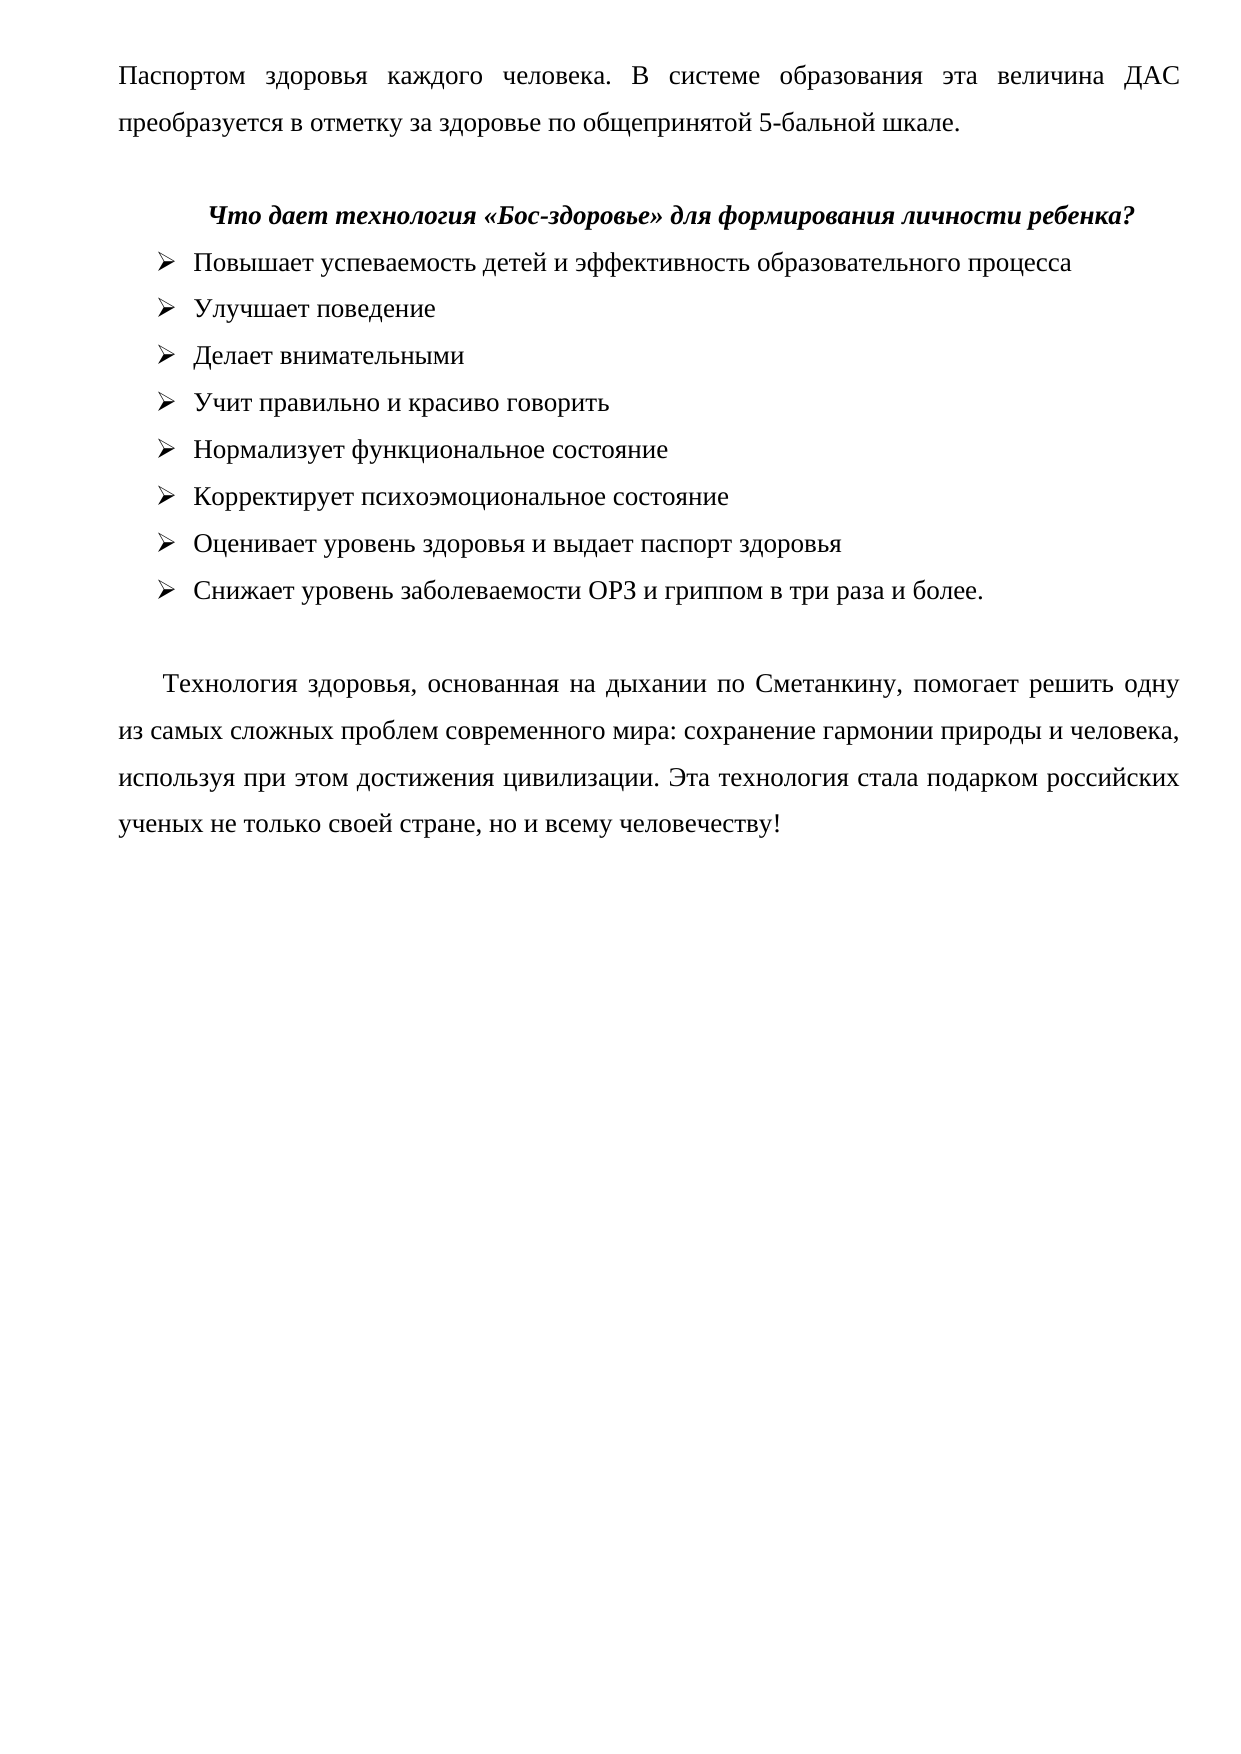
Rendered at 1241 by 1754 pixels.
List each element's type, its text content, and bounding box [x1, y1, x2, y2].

list Улучшает поведение [156, 293, 1181, 324]
list Снижает уровень заболеваемости ОРЗ и гриппом в три раза и более. [156, 574, 1181, 605]
text Что дает технология «Бос-здоровье» для формирования личности ребенка? [118, 199, 1181, 230]
list Корректирует психоэмоциональное состояние [156, 480, 1181, 511]
list Учит правильно и красиво говорить [156, 386, 1181, 418]
list Нормализует функциональное состояние [156, 433, 1181, 464]
list Повышает успеваемость детей и эффективность образовательного процесса [156, 246, 1181, 277]
list Оценивает уровень здоровья и выдает паспорт здоровья [156, 527, 1181, 558]
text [118, 59, 1181, 137]
list Делает внимательными [156, 339, 1181, 371]
text Технология здоровья, основанная на дыхании по Сметанкину, помогает решить одну из самых сложных проблем современного мира: сохранение гармонии природы и человека, используя при этом достижения цивилизации. Эта технология стала подарком российских ученых не только своей стране, но и всему человечеству! [118, 667, 1181, 838]
